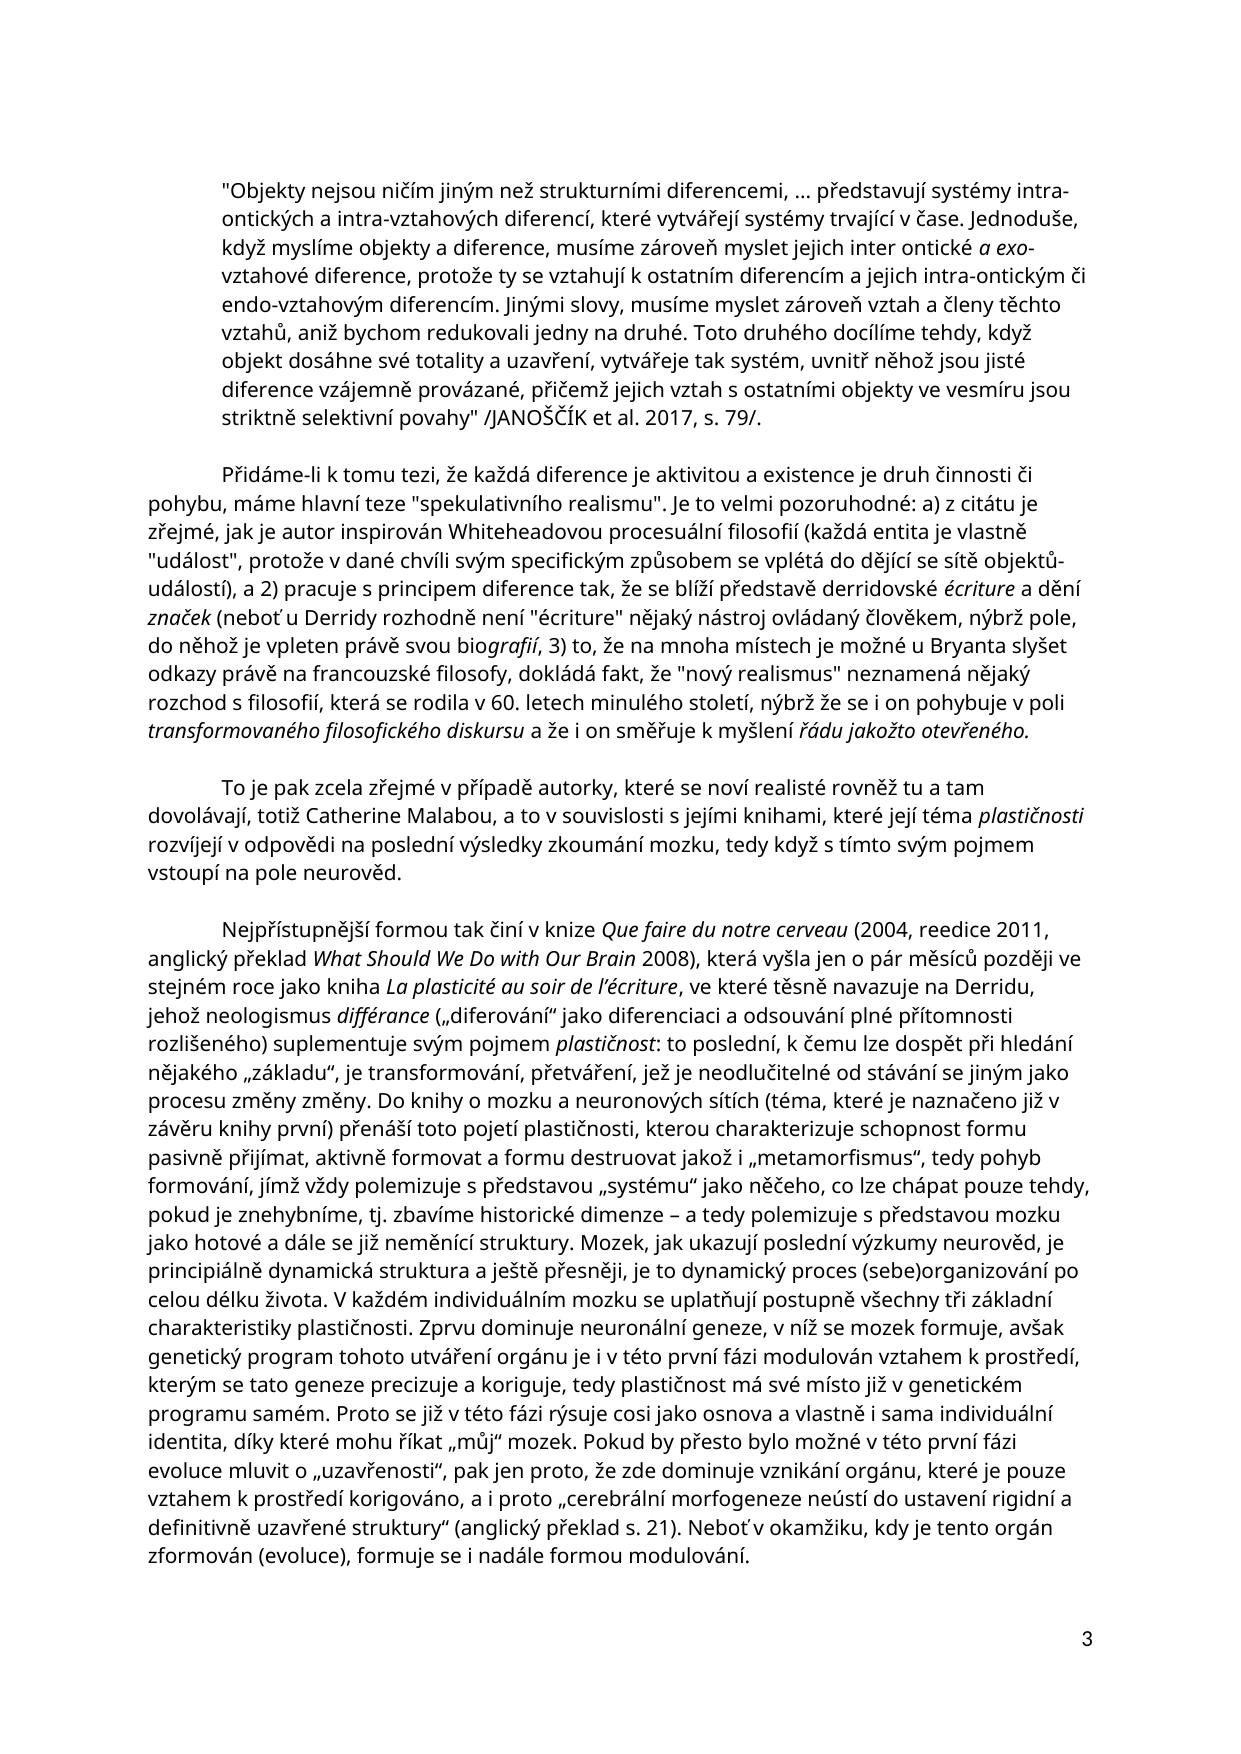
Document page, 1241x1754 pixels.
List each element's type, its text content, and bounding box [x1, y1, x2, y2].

text Nejpřístupnější formou tak činí v knize Que faire du notre cerveau (2004, reedice 2011, anglický překlad What Should We Do with Our Brain 2008), která vyšla jen o pár měsíců později ve stejném roce jako kniha La plasticité au soir de l’écriture, ve které těsně navazuje na Derridu, jehož neologismus différance („diferování“ jako diferenciaci a odsouvání plné přítomnosti rozlišeného) suplementuje svým pojmem plastičnost: to poslední, k čemu lze dospět při hledání nějakého „základu“, je transformování, přetváření, jež je neodlučitelné od stávání se jiným jako procesu změny změny. Do knihy o mozku a neuronových sítích (téma, které je naznačeno již v závěru knihy první) přenáší toto pojetí plastičnosti, kterou charakterizuje schopnost formu pasivně přijímat, aktivně formovat a formu destruovat jakož i „metamorfismus“, tedy pohyb formování, jímž vždy polemizuje s představou „systému“ jako něčeho, co lze chápat pouze tehdy, pokud je znehybníme, tj. zbavíme historické dimenze – a tedy polemizuje s představou mozku jako hotové a dále se již neměnící struktury. Mozek, jak ukazují poslední výzkumy neurověd, je principiálně dynamická struktura a ještě přesněji, je to dynamický proces (sebe)organizování po celou délku života. V každém individuálním mozku se uplatňují postupně všechny tři základní charakteristiky plastičnosti. Zprvu dominuje neuronální geneze, v níž se mozek formuje, avšak genetický program tohoto utváření orgánu je i v této první fázi modulován vztahem k prostředí, kterým se tato geneze precizuje a koriguje, tedy plastičnost má své místo již v genetickém programu samém. Proto se již v této fázi rýsuje cosi jako osnova a vlastně i sama individuální identita, díky které mohu říkat „můj“ mozek. Pokud by přesto bylo možné v této první fázi evoluce mluvit o „uzavřenosti“, pak jen proto, že zde dominuje vznikání orgánu, které je pouze vztahem k prostředí korigováno, a i proto „cerebrální morfogeneze neústí do ustavení rigidní a definitivně uzavřené struktury“ (anglický překlad s. 21). Neboť v okamžiku, kdy je tento orgán zformován (evoluce), formuje se i nadále formou modulování. [148, 915, 1093, 1569]
text To je pak zcela zřejmé v případě autorky, které se noví realisté rovněž tu a tam dovolávají, totiž Catherine Malabou, a to v souvislosti s jejími knihami, které její téma plastičnosti rozvíjejí v odpovědi na poslední výsledky zkoumání mozku, tedy když s tímto svým pojmem vstoupí na pole neurověd. [148, 773, 1093, 887]
text "Objekty nejsou ničím jiným než strukturními diferencemi, ... představují systémy intra-ontických a intra-vztahových diferencí, které vytvářejí systémy trvající v čase. Jednoduše, když myslíme objekty a diference, musíme zároveň myslet jejich inter ontické a exo-vztahové diference, protože ty se vztahují k ostatním diferencím a jejich intra-ontickým či endo-vztahovým diferencím. Jinými slovy, musíme myslet zároveň vztah a členy těchto vztahů, aniž bychom redukovali jedny na druhé. Toto druhého docílíme tehdy, když objekt dosáhne své totality a uzavření, vytvářeje tak systém, uvnitř něhož jsou jisté diference vzájemně provázané, přičemž jejich vztah s ostatními objekty ve vesmíru jsou striktně selektivní povahy" /JANOŠČÍK et al. 2017, s. 79/. [221, 176, 1093, 432]
text Přidáme-li k tomu tezi, že každá diference je aktivitou a existence je druh činnosti či pohybu, máme hlavní teze "spekulativního realismu". Je to velmi pozoruhodné: a) z citátu je zřejmé, jak je autor inspirován Whiteheadovou procesuální filosofií (každá entita je vlastně "událost", protože v dané chvíli svým specifickým způsobem se vplétá do dějící se sítě objektů-událostí), a 2) pracuje s principem diference tak, že se blíží představě derridovské écriture a dění značek (neboť u Derridy rozhodně není "écriture" nějaký nástroj ovládaný člověkem, nýbrž pole, do něhož je vpleten právě svou biografií, 3) to, že na mnoha místech je možné u Bryanta slyšet odkazy právě na francouzské filosofy, dokládá fakt, že "nový realismus" neznamená nějaký rozchod s filosofií, která se rodila v 60. letech minulého století, nýbrž že se i on pohybuje v poli transformovaného filosofického diskursu a že i on směřuje k myšlení řádu jakožto otevřeného. [148, 460, 1093, 745]
